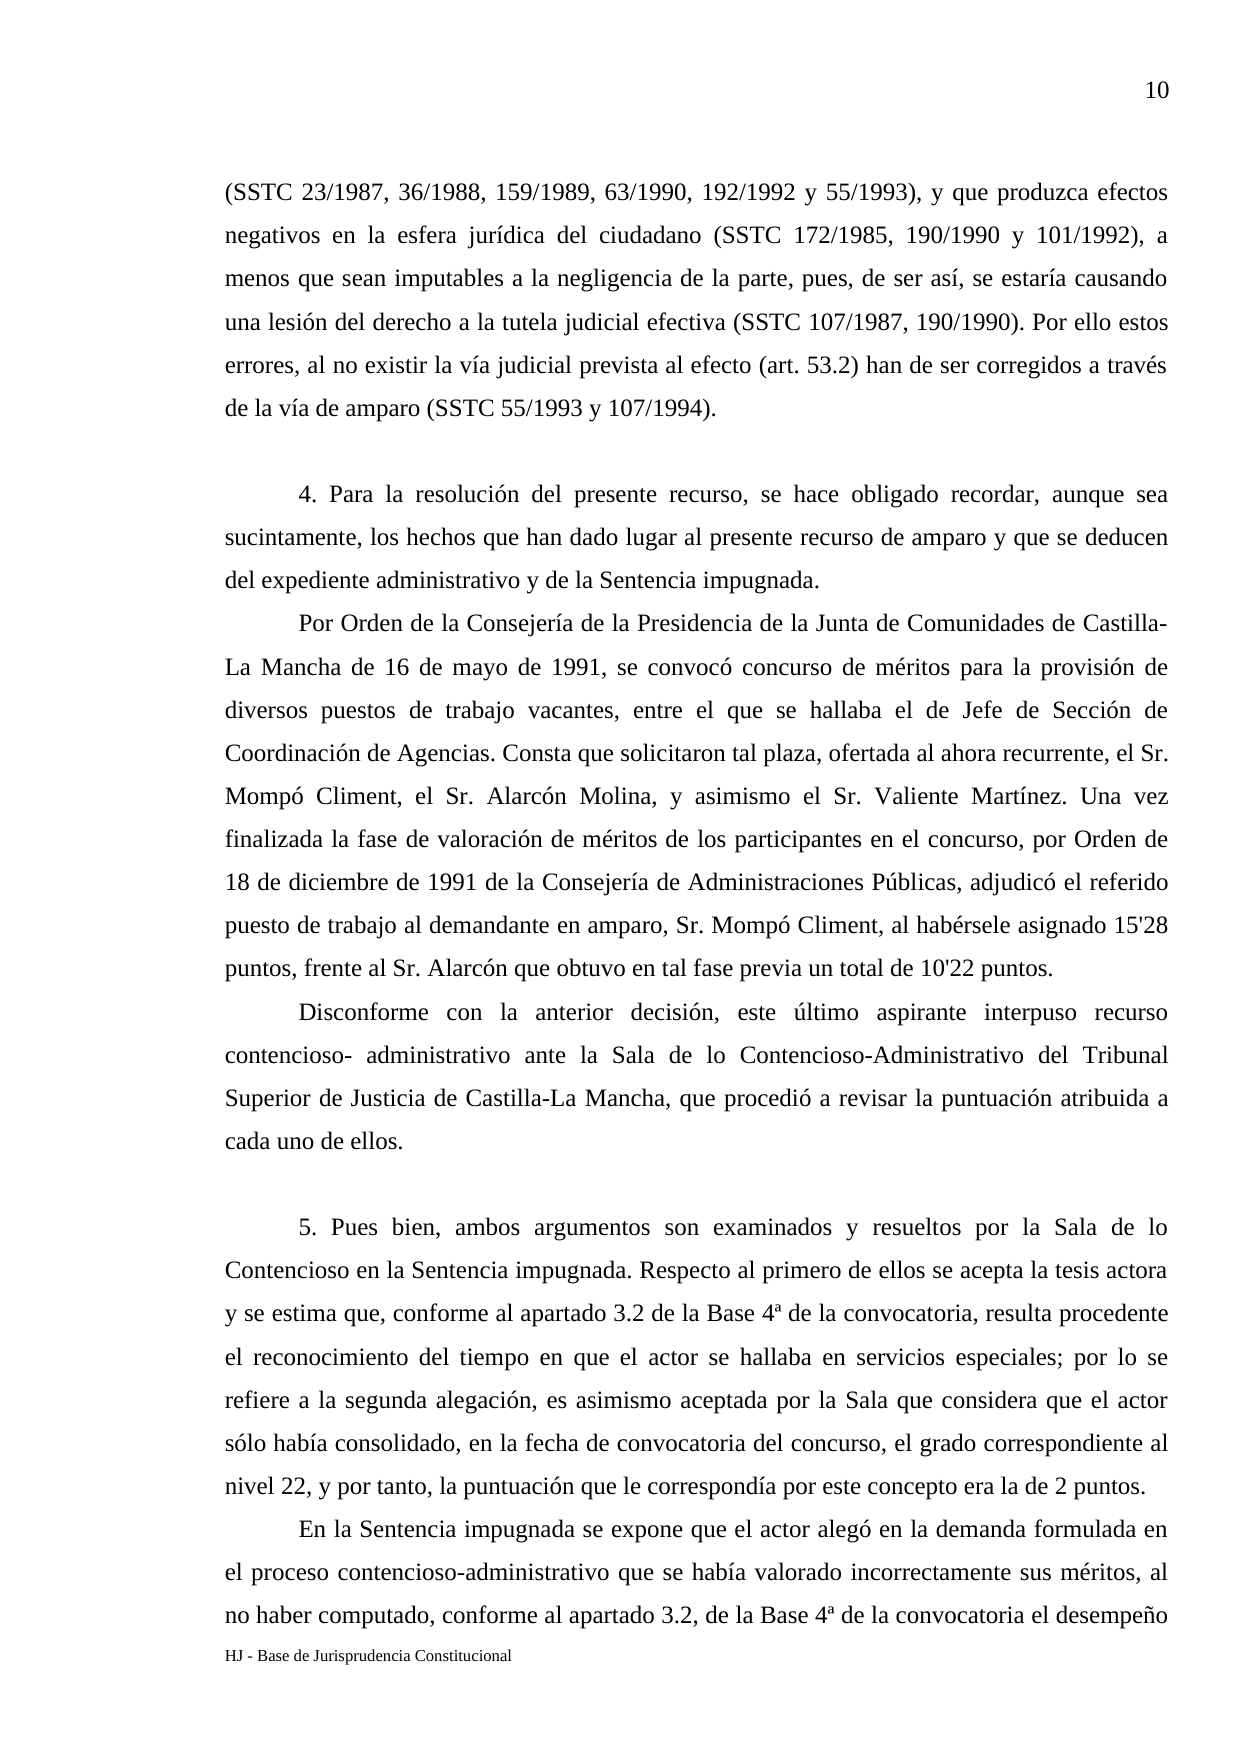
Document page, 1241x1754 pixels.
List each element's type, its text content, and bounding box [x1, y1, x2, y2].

text Por Orden de la Consejería de la Presidencia de la Junta de Comunidades de Castilla-La Mancha de 16 de mayo de 1991, se convocó concurso de méritos para la provisión de diversos puestos de trabajo vacantes, entre el que se hallaba el de Jefe de Sección de Coordinación de Agencias. Consta que solicitaron tal plaza, ofertada al ahora recurrente, el Sr. Mompó Climent, el Sr. Alarcón Molina, y asimismo el Sr. Valiente Martínez. Una vez finalizada la fase de valoración de méritos de los participantes en el concurso, por Orden de 18 de diciembre de 1991 de la Consejería de Administraciones Públicas, adjudicó el referido puesto de trabajo al demandante en amparo, Sr. Mompó Climent, al habérsele asignado 15'28 puntos, frente al Sr. Alarcón que obtuvo en tal fase previa un total de 10'22 puntos. [224, 608, 1169, 982]
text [224, 1514, 1169, 1629]
text Disconforme con la anterior decisión, este último aspirante interpuso recurso contencioso- administrativo ante la Sala de lo Contencioso-Administrativo del Tribunal Superior de Justicia de Castilla-La Mancha, que procedió a revisar la puntuación atribuida a cada uno de ellos. [224, 997, 1169, 1155]
text 5. Pues bien, ambos argumentos son examinados y resueltos por la Sala de lo Contencioso en la Sentencia impugnada. Respecto al primero de ellos se acepta la tesis actora y se estima que, conforme al apartado 3.2 de la Base 4ª de la convocatoria, resulta procedente el reconocimiento del tiempo en que el actor se hallaba en servicios especiales; por lo se refiere a la segunda alegación, es asimismo aceptada por la Sala que considera que el actor sólo había consolidado, en la fecha de convocatoria del concurso, el grado correspondiente al nivel 22, y por tanto, la puntuación que le correspondía por este concepto era la de 2 puntos. [224, 1212, 1169, 1500]
text 4. Para la resolución del presente recurso, se hace obligado recordar, aunque sea sucintamente, los hechos que han dado lugar al presente recurso de amparo y que se deducen del expediente administrativo y de la Sentencia impugnada. [224, 479, 1169, 594]
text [224, 177, 1169, 422]
